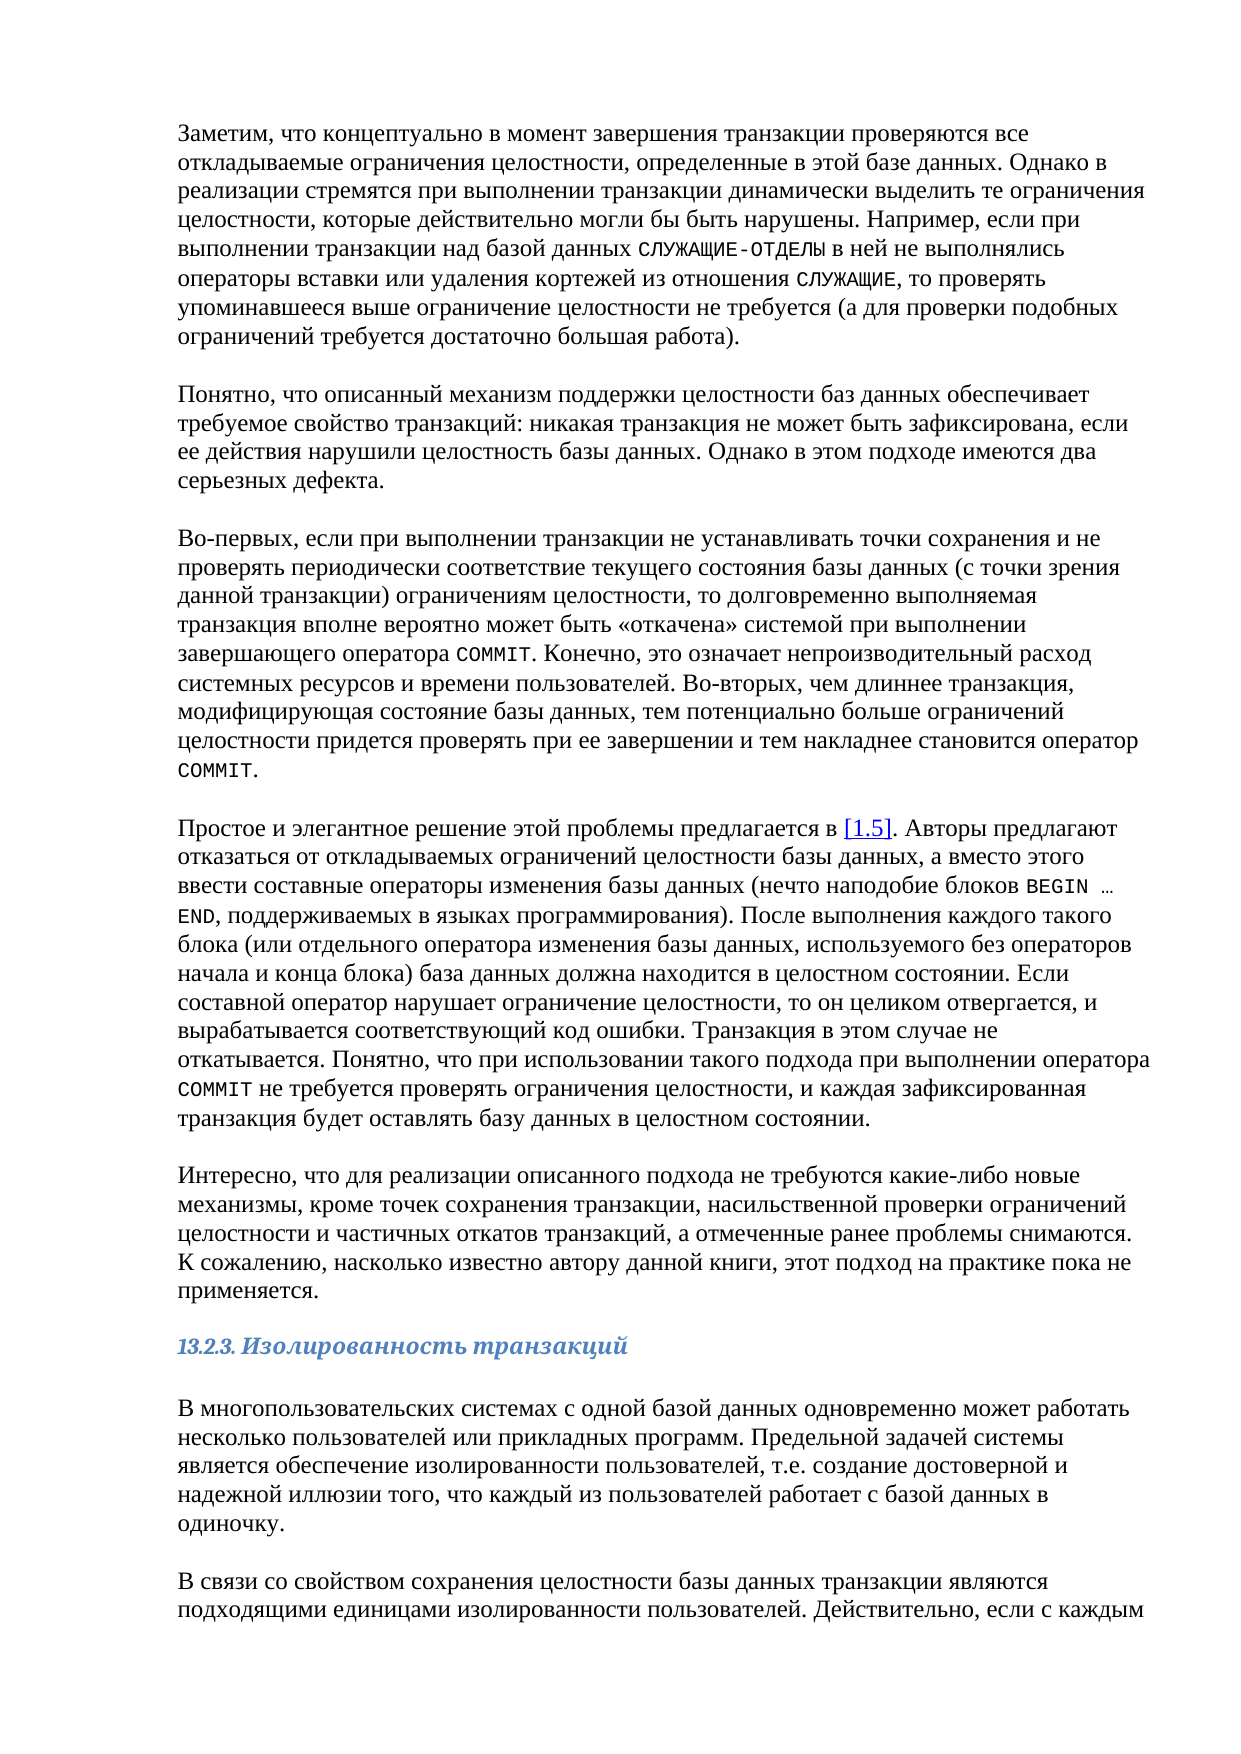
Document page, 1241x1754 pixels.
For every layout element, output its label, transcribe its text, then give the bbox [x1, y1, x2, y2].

text В многопользовательских системах с одной базой данных одновременно может работать несколько пользователей или прикладных программ. Предельной задачей системы является обеспечение изолированности пользователей, т.е. создание достоверной и надежной иллюзии того, что каждый из пользователей работает с базой данных в одиночку. [177, 1393, 1152, 1537]
subtitle 13.2.3. Изолированность транзакций [177, 1333, 1152, 1360]
text Интересно, что для реализации описанного подхода не требуются какие-либо новые механизмы, кроме точек сохранения транзакции, насильственной проверки ограничений целостности и частичных откатов транзакций, а отмеченные ранее проблемы снимаются. К сожалению, насколько известно автору данной книги, этот подход на практике пока не применяется. [177, 1161, 1152, 1304]
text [177, 1566, 1152, 1623]
text Во-первых, если при выполнении транзакции не устанавливать точки сохранения и не проверять периодически соответствие текущего состояния базы данных (с точки зрения данной транзакции) ограничениям целостности, то долговременно выполняемая транзакция вполне вероятно может быть «откачена» системой при выполнении завершающего оператора COMMIT. Конечно, это означает непроизводительный расход системных ресурсов и времени пользователей. Во-вторых, чем длиннее транзакция, модифицирующая состояние базы данных, тем потенциально больше ограничений целостности придется проверять при ее завершении и тем накладнее становится оператор COMMIT. [177, 523, 1152, 783]
text Простое и элегантное решение этой проблемы предлагается в [1.5]. Авторы предлагают отказаться от откладываемых ограничений целостности базы данных, а вместо этого ввести составные операторы изменения базы данных (нечто наподобие блоков BEGIN … END, поддерживаемых в языках программирования). После выполнения каждого такого блока (или отдельного оператора изменения базы данных, используемого без операторов начала и конца блока) база данных должна находится в целостном состоянии. Если составной оператор нарушает ограничение целостности, то он целиком отвергается, и вырабатывается соответствующий код ошибки. Транзакция в этом случае не откатывается. Понятно, что при использовании такого подхода при выполнении оператора COMMIT не требуется проверять ограничения целостности, и каждая зафиксированная транзакция будет оставлять базу данных в целостном состоянии. [177, 813, 1152, 1131]
text Понятно, что описанный механизм поддержки целостности баз данных обеспечивает требуемое свойство транзакций: никакая транзакция не может быть зафиксирована, если ее действия нарушили целостность базы данных. Однако в этом подходе имеются два серьезных дефекта. [177, 379, 1152, 494]
text Заметим, что концептуально в момент завершения транзакции проверяются все откладываемые ограничения целостности, определенные в этой базе данных. Однако в реализации стремятся при выполнении транзакции динамически выделить те ограничения целостности, которые действительно могли бы быть нарушены. Например, если при выполнении транзакции над базой данных СЛУЖАЩИЕ-ОТДЕЛЫ в ней не выполнялись операторы вставки или удаления кортежей из отношения СЛУЖАЩИЕ, то проверять упоминавшееся выше ограничение целостности не требуется (а для проверки подобных ограничений требуется достаточно большая работа). [177, 118, 1152, 350]
